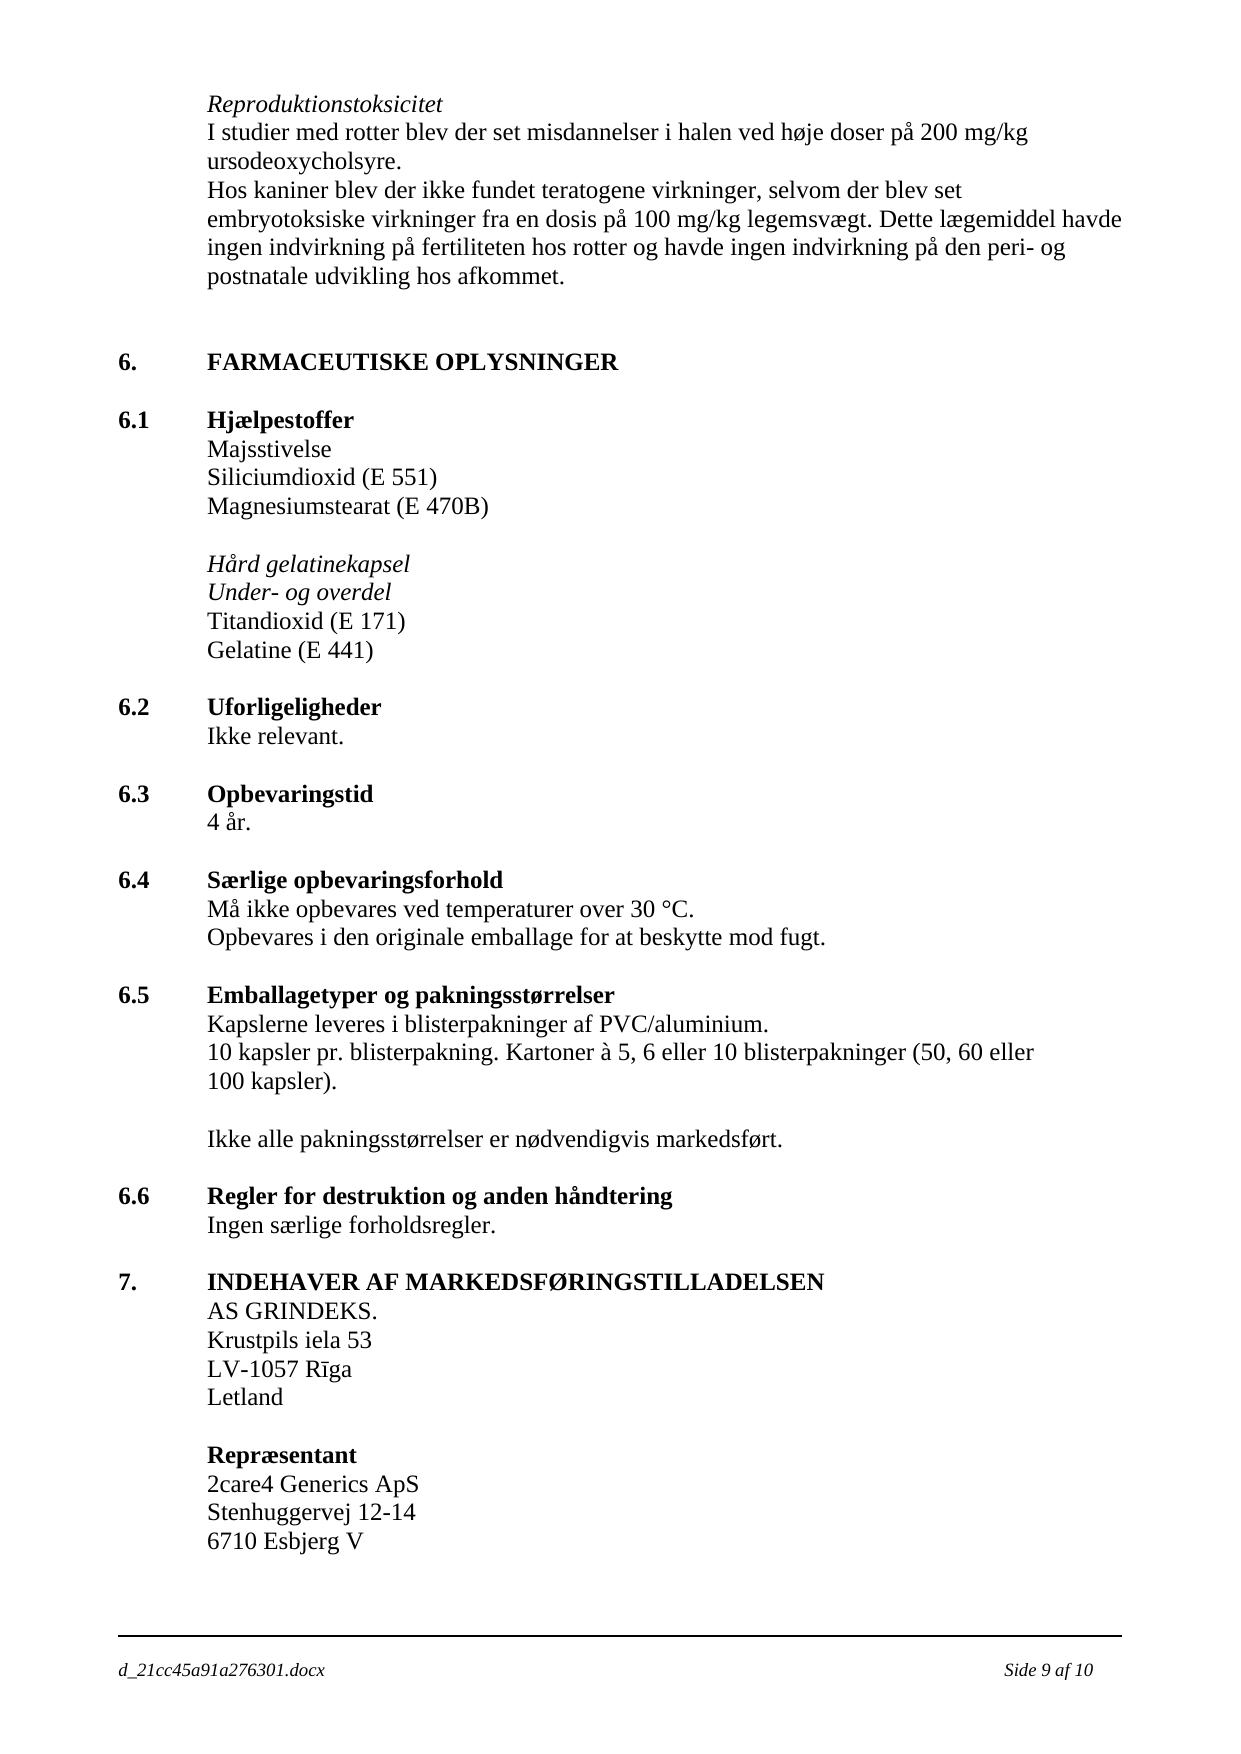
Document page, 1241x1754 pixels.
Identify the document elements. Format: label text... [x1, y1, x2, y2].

text Gelatine (E 441) [207, 635, 1122, 664]
text 10 kapsler pr. blisterpakning. Kartoner à 5, 6 eller 10 blisterpakninger (50, 60 eller 100 kapsler). [207, 1037, 1122, 1095]
text Kapslerne leveres i blisterpakninger af PVC/aluminium. [207, 1009, 1122, 1037]
text 2care4 Generics ApS [207, 1469, 1122, 1497]
text Ingen særlige forholdsregler. [207, 1210, 1122, 1239]
text Hos kaniner blev der ikke fundet teratogene virkninger, selvom der blev set embryotoksiske virkninger fra en dosis på 100 mg/kg legemsvægt. Dette lægemiddel havde ingen indvirkning på fertiliteten hos rotter og havde ingen indvirkning på den peri- og postnatale udvikling hos afkommet. [207, 175, 1122, 290]
text Titandioxid (E 171) [207, 606, 1122, 635]
text Stenhuggervej 12-14 [207, 1497, 1122, 1526]
text 4 år. [118, 807, 1122, 836]
text LV-1057 Rīga [207, 1354, 1122, 1382]
text Magnesiumstearat (E 470B) [207, 491, 1122, 520]
text 6.4 Særlige opbevaringsforhold [118, 865, 1122, 894]
text Under- og overdel [207, 577, 1122, 606]
text Letland [207, 1382, 1122, 1411]
text AS GRINDEKS. [207, 1296, 1122, 1325]
text 6. FARMACEUTISKE OPLYSNINGER [118, 347, 1122, 376]
text Må ikke opbevares ved temperaturer over 30 °C. [207, 894, 1122, 922]
text 7. INDEHAVER AF MARKEDSFØRINGSTILLADELSEN [118, 1267, 1122, 1296]
text 6.2 Uforligeligheder [118, 692, 1122, 721]
text Siliciumdioxid (E 551) [207, 462, 1122, 491]
text Opbevares i den originale emballage for at beskytte mod fugt. [207, 922, 1122, 951]
text 6.3 Opbevaringstid [118, 779, 1122, 807]
text Reproduktionstoksicitet [207, 89, 1122, 117]
text I studier med rotter blev der set misdannelser i halen ved høje doser på 200 mg/kg ursodeoxycholsyre. [207, 117, 1122, 175]
text Majsstivelse [207, 434, 1122, 462]
text Hård gelatinekapsel [207, 549, 1122, 577]
text Krustpils iela 53 [207, 1325, 1122, 1354]
text Ikke relevant. [207, 721, 1122, 750]
text 6.1 Hjælpestoffer [118, 405, 1122, 434]
text 6710 Esbjerg V [207, 1526, 1122, 1555]
text Ikke alle pakningsstørrelser er nødvendigvis markedsført. [207, 1124, 1122, 1152]
text 6.5 Emballagetyper og pakningsstørrelser [118, 980, 1122, 1009]
text 6.6 Regler for destruktion og anden håndtering [118, 1181, 1122, 1210]
text Repræsentant [207, 1440, 1122, 1469]
